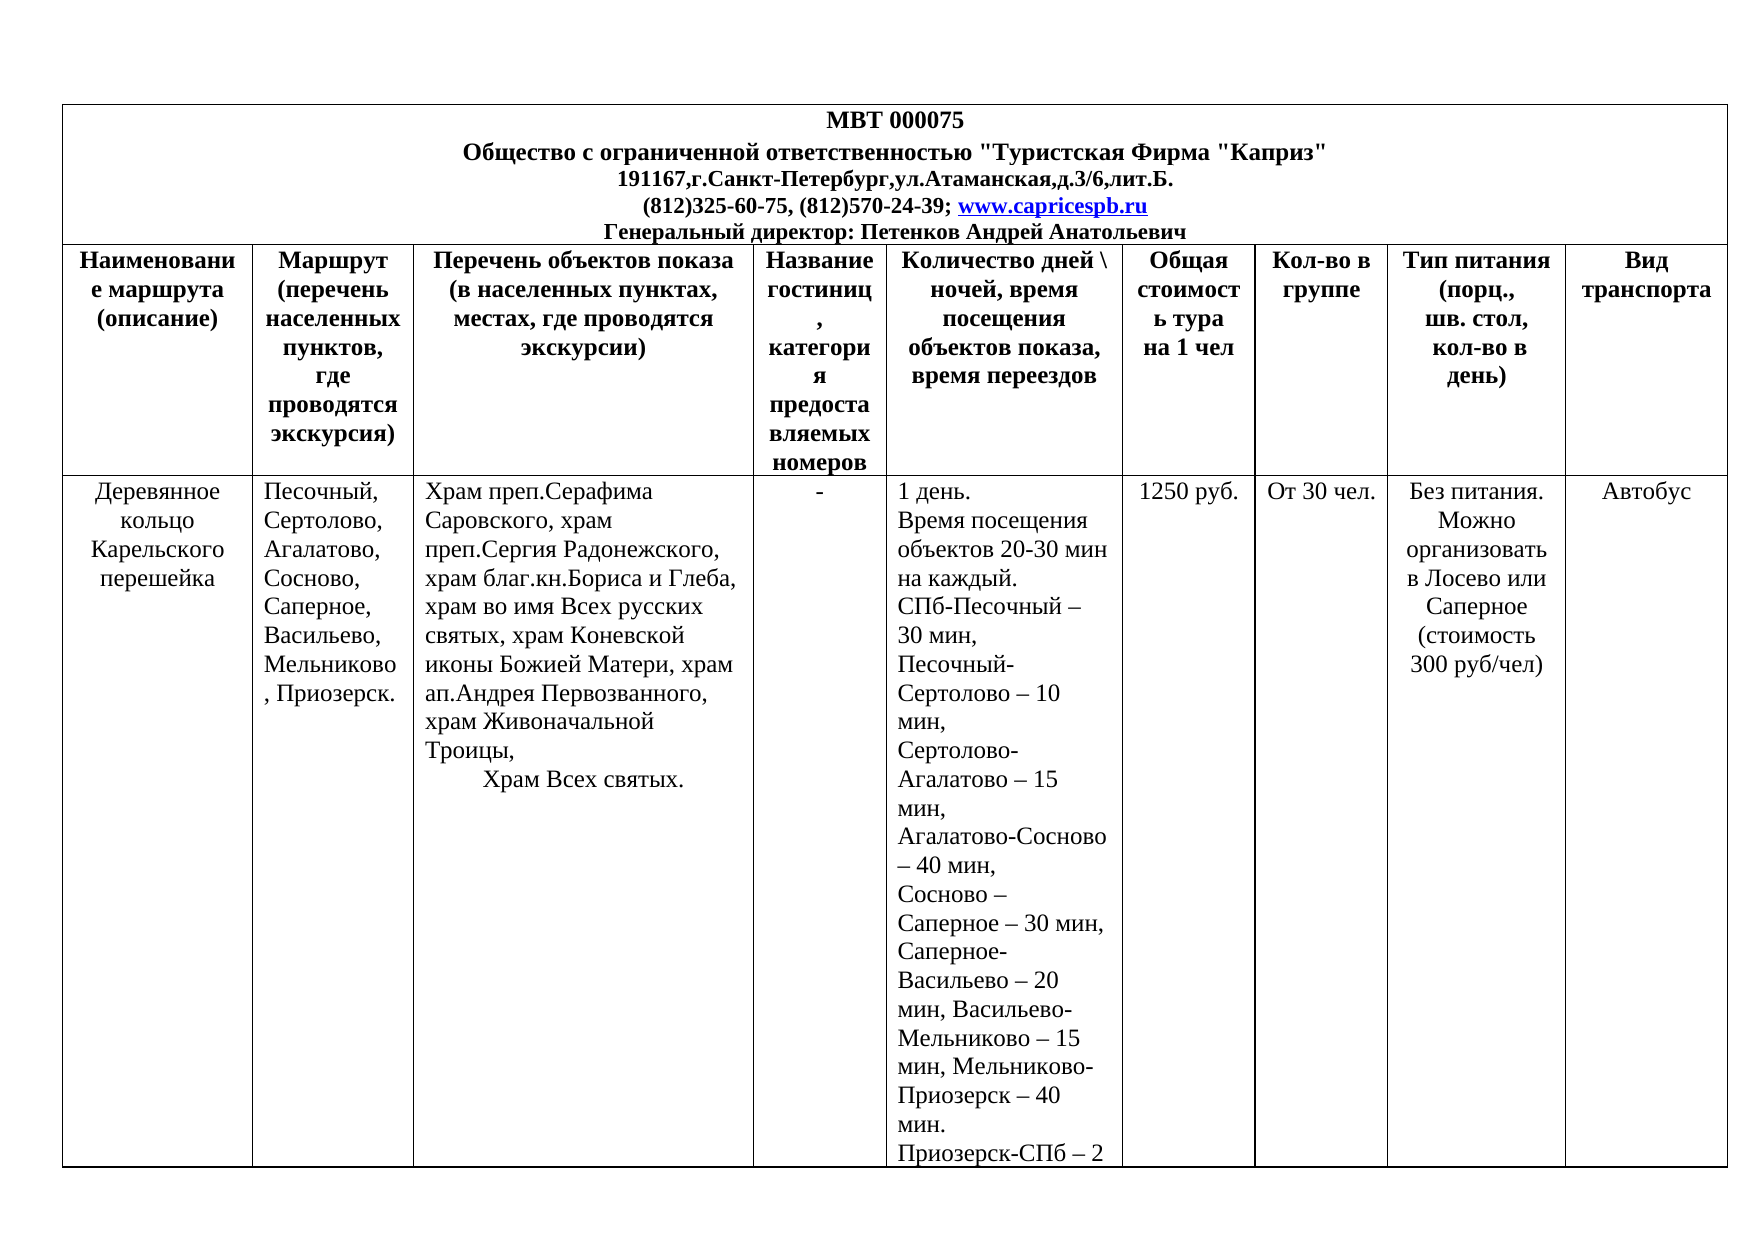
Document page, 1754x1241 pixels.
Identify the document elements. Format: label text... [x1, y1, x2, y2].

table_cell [253, 476, 413, 1166]
table_header МВТ 000075 Общество с ограниченной ответственностью "Туристская Фирма "Каприз" 191167,г.Санкт-Петербург,ул.Атаманская,д.3/6,лит.Б. (812)325-60-75, (812)570-24-39; www.capricespb.ru Генеральный директор: Петенков Андрей Анатольевич [63, 105, 1727, 244]
table_cell Кол-во в группе [1256, 245, 1387, 475]
table_cell Автобус [1566, 476, 1727, 1166]
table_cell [1388, 476, 1565, 1166]
table_cell Маршрут (перечень населенных пунктов, где проводятся экскурсия) [253, 245, 413, 475]
table_cell Наименование маршрута (описание) [63, 245, 252, 475]
table_cell Перечень объектов показа (в населенных пунктах, местах, где проводятся экскурсии) [414, 245, 753, 475]
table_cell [887, 476, 1122, 1166]
table_cell Тип питания (порц., шв. стол, кол-во в день) [1388, 245, 1565, 475]
table_cell 1250 руб. [1123, 476, 1254, 1166]
table_cell От 30 чел. [1256, 476, 1387, 1166]
table_cell Общая стоимость тура на 1 чел [1123, 245, 1254, 475]
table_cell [414, 476, 753, 1166]
table_cell Название гостиниц, категория предоставляемых номеров [754, 245, 886, 475]
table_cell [63, 476, 252, 1166]
table_cell Количество дней \ ночей, время посещения объектов показа, время переездов [887, 245, 1122, 475]
table_cell Вид транспорта [1566, 245, 1727, 475]
table_cell - [754, 476, 886, 1166]
